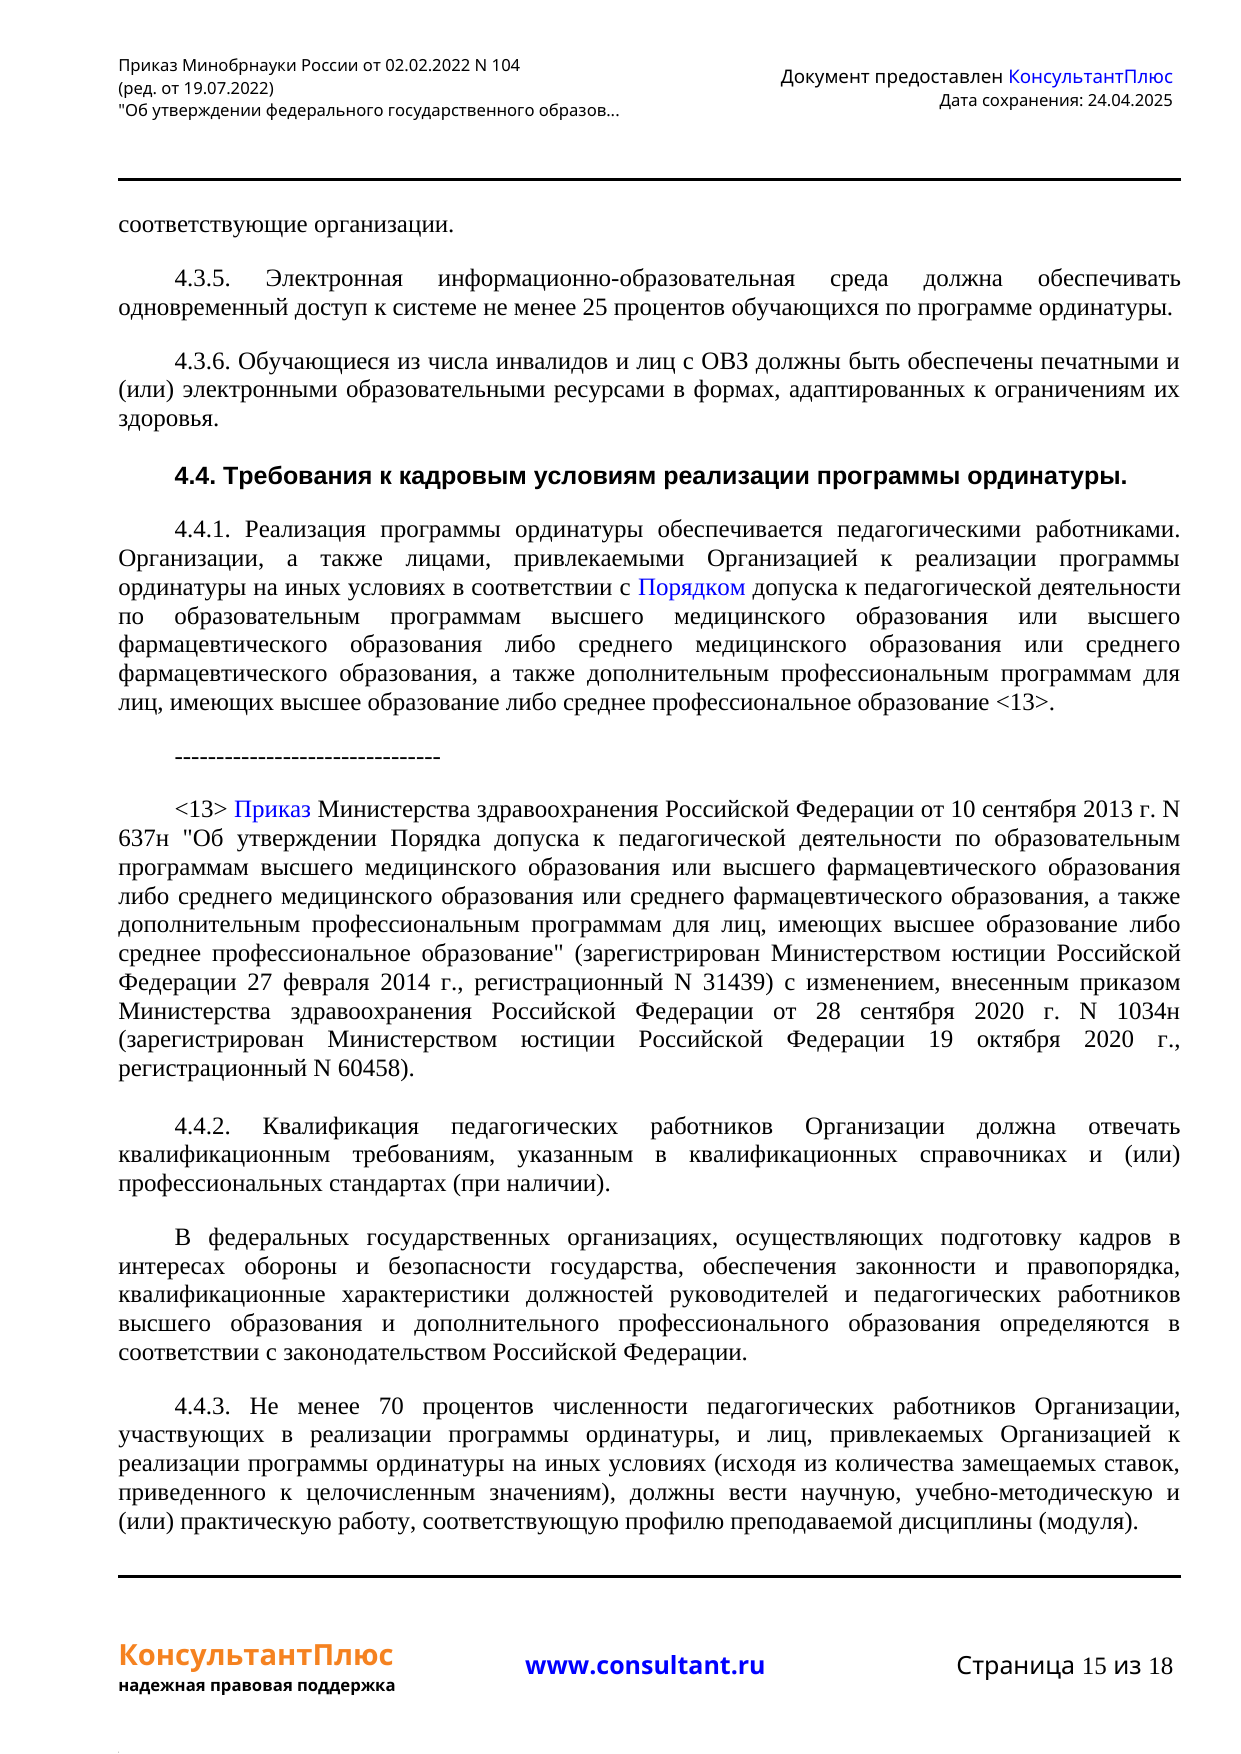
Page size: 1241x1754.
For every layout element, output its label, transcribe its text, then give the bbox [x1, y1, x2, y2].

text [118, 209, 1181, 238]
text В федеральных государственных организациях, осуществляющих подготовку кадров в интересах обороны и безопасности государства, обеспечения законности и правопорядка, квалификационные характеристики должностей руководителей и педагогических работников высшего образования и дополнительного профессионального образования определяются в соответствии с законодательством Российской Федерации. [118, 1222, 1181, 1366]
text 4.4.2. Квалификация педагогических работников Организации должна отвечать квалификационным требованиям, указанным в квалификационных справочниках и (или) профессиональных стандартах (при наличии). [118, 1111, 1181, 1197]
text -------------------------------- [118, 741, 1181, 769]
text <13> Приказ Министерства здравоохранения Российской Федерации от 10 сентября 2013 г. N 637н "Об утверждении Порядка допуска к педагогической деятельности по образовательным программам высшего медицинского образования или высшего фармацевтического образования либо среднего медицинского образования или среднего фармацевтического образования, а также дополнительным профессиональным программам для лиц, имеющих высшее образование либо среднее профессиональное образование" (зарегистрирован Министерством юстиции Российской Федерации 27 февраля 2014 г., регистрационный N 31439) с изменением, внесенным приказом Министерства здравоохранения Российской Федерации от 28 сентября 2020 г. N 1034н (зарегистрирован Министерством юстиции Российской Федерации 19 октября 2020 г., регистрационный N 60458). [118, 794, 1181, 1082]
text 4.4.3. Не менее 70 процентов численности педагогических работников Организации, участвующих в реализации программы ординатуры, и лиц, привлекаемых Организацией к реализации программы ординатуры на иных условиях (исходя из количества замещаемых ставок, приведенного к целочисленным значениям), должны вести научную, учебно-методическую и (или) практическую работу, соответствующую профилю преподаваемой дисциплины (модуля). [118, 1391, 1181, 1534]
text 4.3.5. Электронная информационно-образовательная среда должна обеспечивать одновременный доступ к системе не менее 25 процентов обучающихся по программе ординатуры. [118, 263, 1181, 321]
text 4.4.1. Реализация программы ординатуры обеспечивается педагогическими работниками. Организации, а также лицами, привлекаемыми Организацией к реализации программы ординатуры на иных условиях в соответствии с Порядком допуска к педагогической деятельности по образовательным программам высшего медицинского образования или высшего фармацевтического образования либо среднего медицинского образования или среднего фармацевтического образования, а также дополнительным профессиональным программам для лиц, имеющих высшее образование либо среднее профессиональное образование <13>. [118, 514, 1181, 716]
text 4.3.6. Обучающиеся из числа инвалидов и лиц с ОВЗ должны быть обеспечены печатными и (или) электронными образовательными ресурсами в формах, адаптированных к ограничениям их здоровья. [118, 346, 1181, 432]
title 4.4. Требования к кадровым условиям реализации программы ординатуры. [118, 461, 1181, 489]
